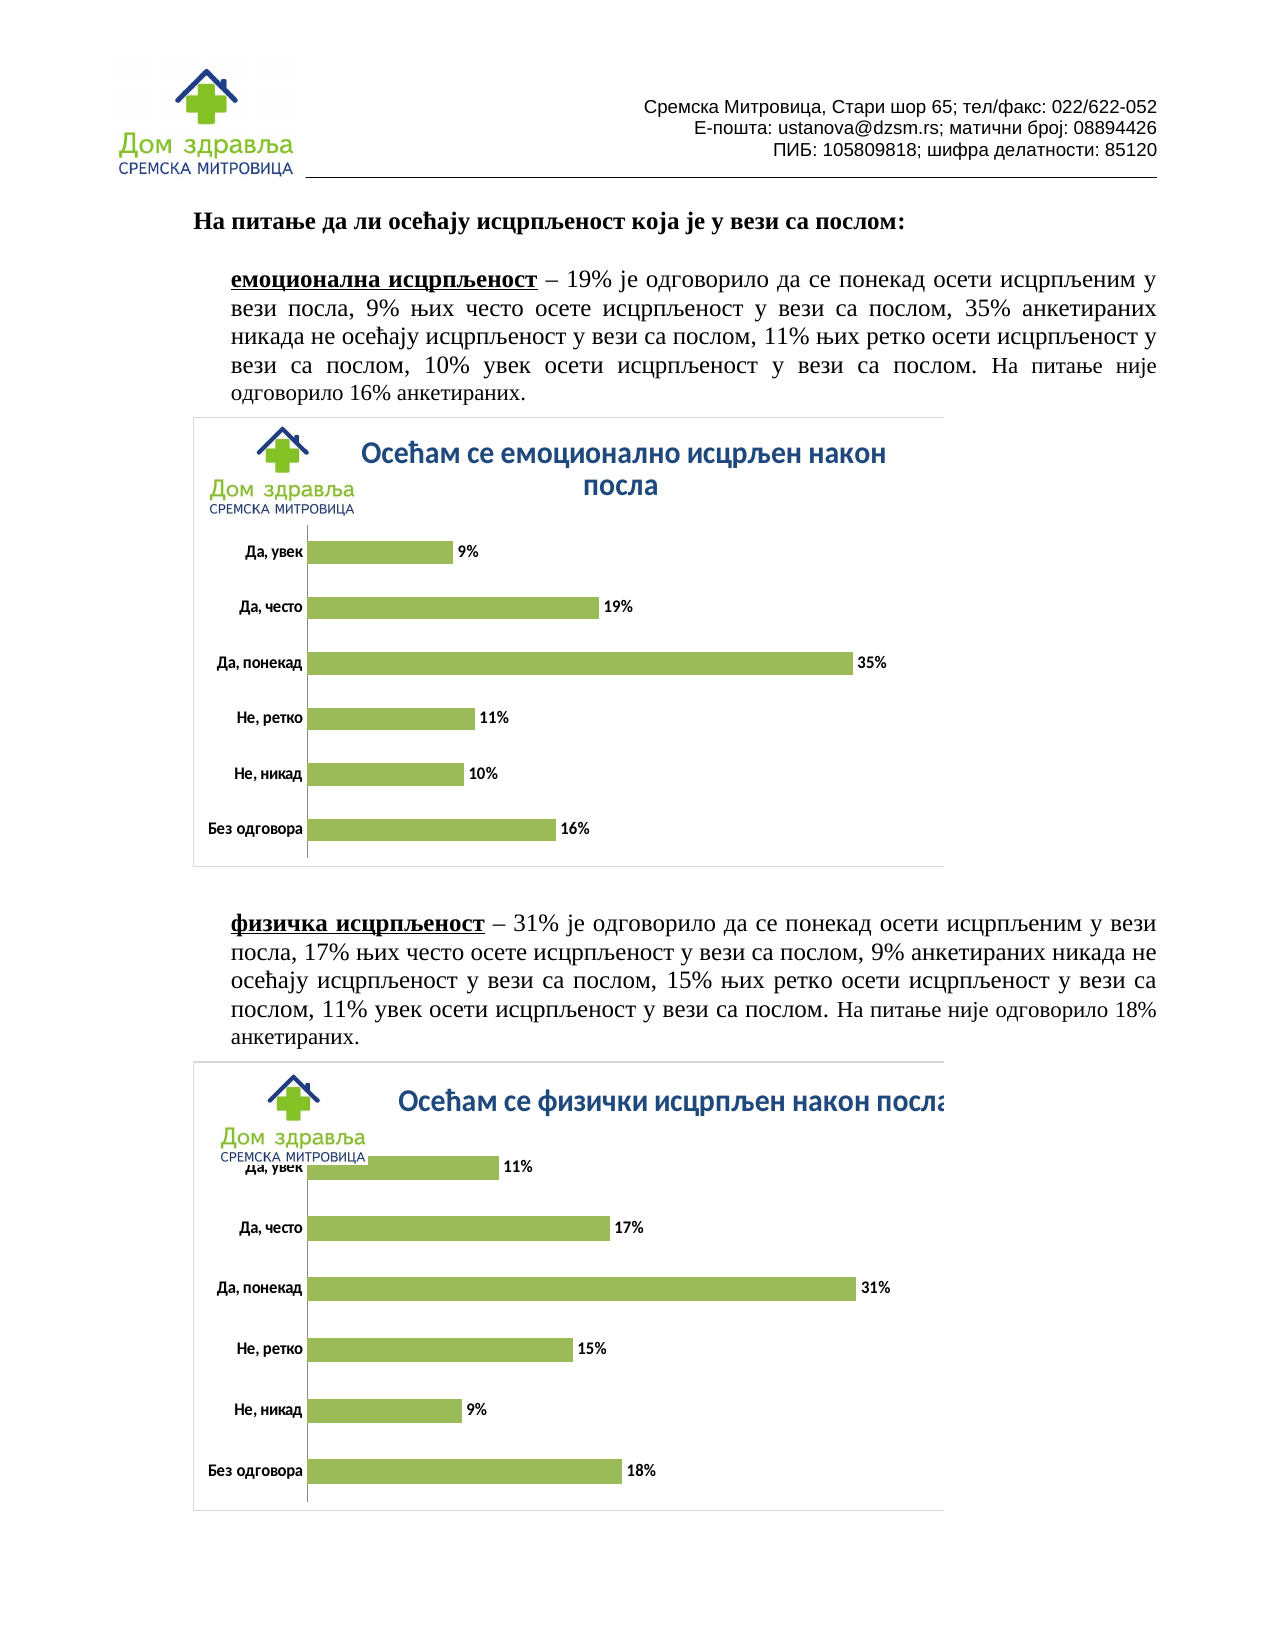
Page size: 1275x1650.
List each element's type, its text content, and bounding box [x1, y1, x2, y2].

text На питање да ли осећају исцрпљеност која је у вези са послом: [118, 206, 1157, 235]
picture [213, 1074, 368, 1165]
picture [202, 426, 357, 517]
picture [99, 55, 306, 183]
text физичка исцрпљеност – 31% је одговорило да се понекад осети исцрпљеним у вези посла, 17% њих често осете исцрпљеност у вези са послом, 9% анкетираних никада не осећају исцрпљеност у вези са послом, 15% њих ретко осети исцрпљеност у вези са послом, 11% увек осети исцрпљеност у вези са послом. На питање није одговорило 18% анкетираних. [231, 908, 1157, 1049]
text емоционална исцрпљеност – 19% је одговорило да се понекад осети исцрпљеним у вези посла, 9% њих често осете исцрпљеност у вези са послом, 35% анкетираних никада не осећају исцрпљеност у вези са послом, 11% њих ретко осети исцрпљеност у вези са послом, 10% увек осети исцрпљеност у вези са послом. На питање није одговорило 16% анкетираних. [231, 264, 1157, 405]
